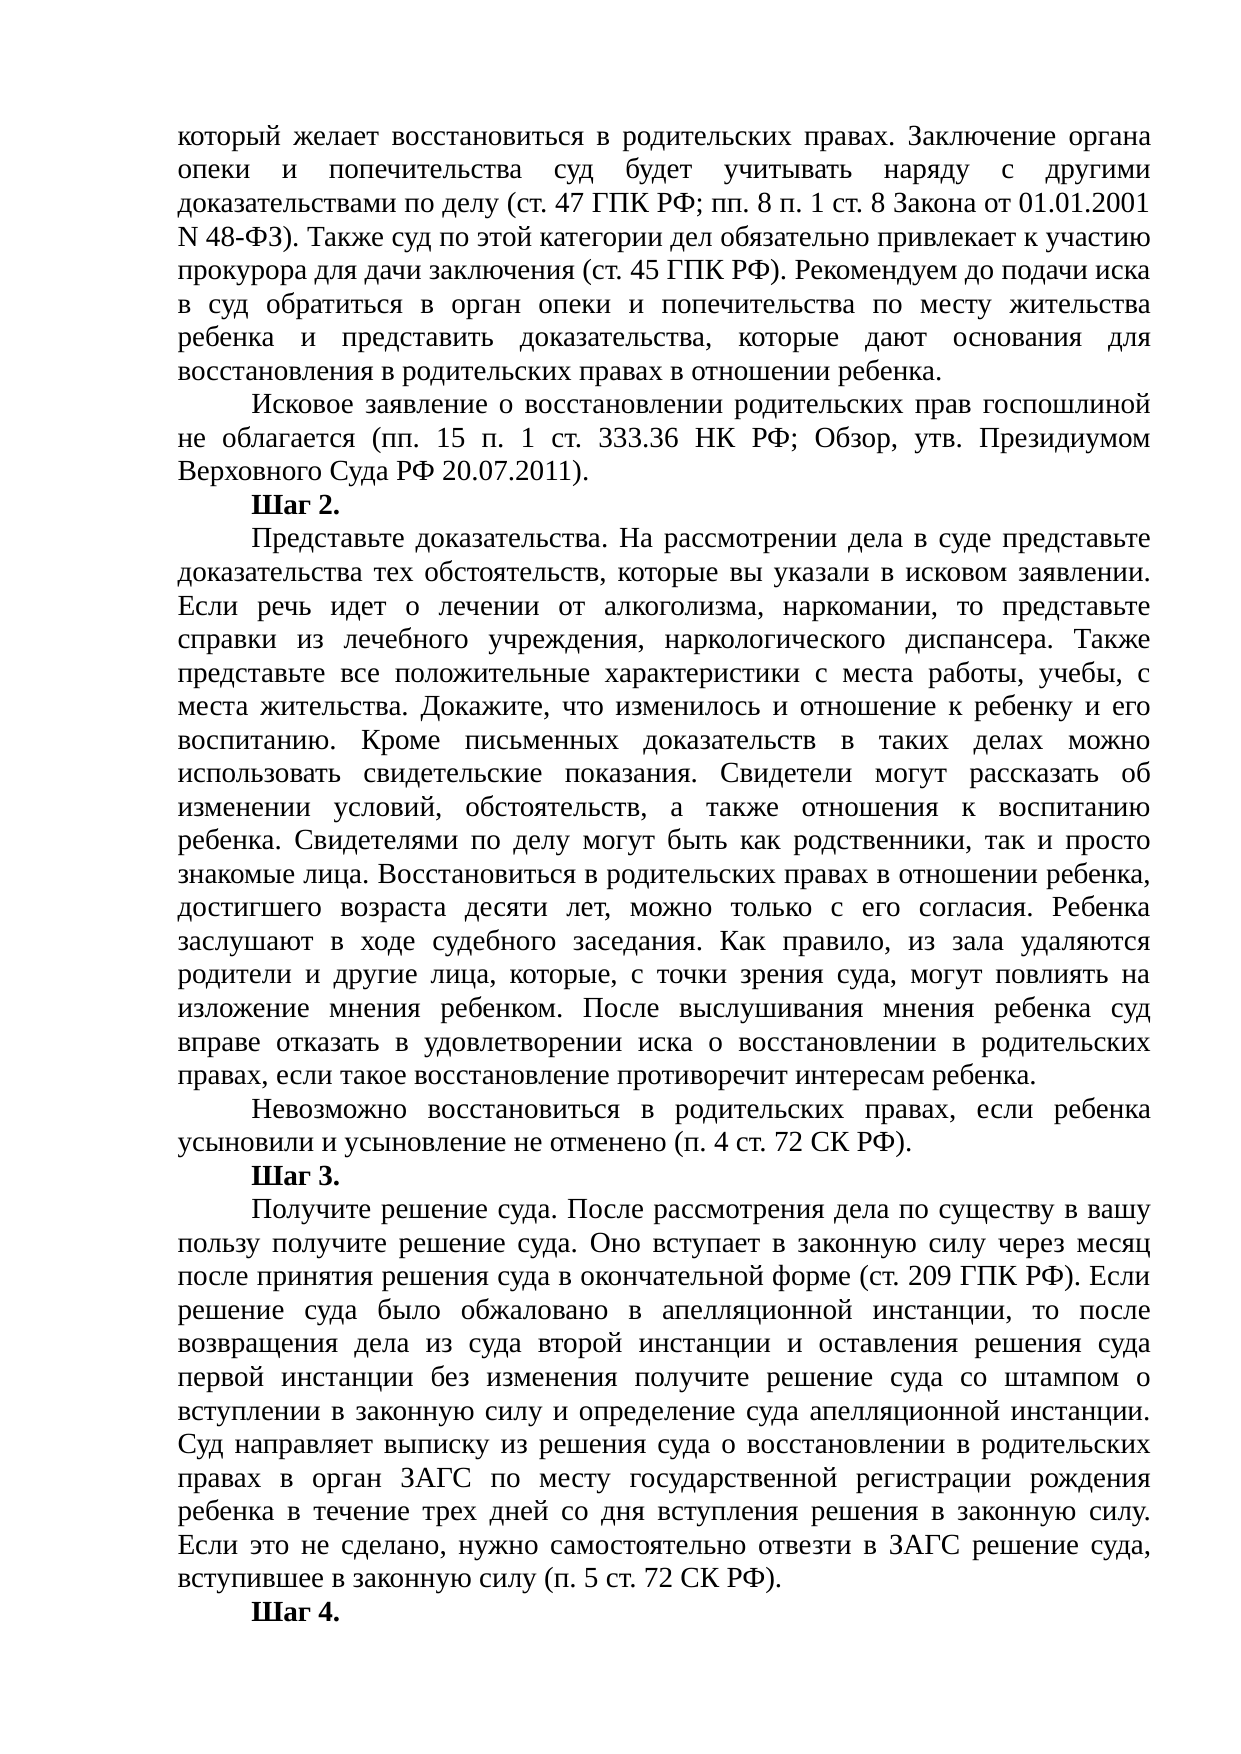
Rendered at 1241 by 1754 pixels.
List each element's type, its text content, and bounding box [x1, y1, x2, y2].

text Невозможно восстановиться в родительских правах, если ребенка усыновили и усыновление не отменено (п. 4 ст. 72 СК РФ). [177, 1091, 1152, 1158]
text Шаг 2. [177, 487, 1152, 521]
text Шаг 3. [177, 1158, 1152, 1191]
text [177, 118, 1152, 386]
text Шаг 4. [177, 1594, 1152, 1627]
text Представьте доказательства. На рассмотрении дела в суде представьте доказательства тех обстоятельств, которые вы указали в исковом заявлении. Если речь идет о лечении от алкоголизма, наркомании, то представьте справки из лечебного учреждения, наркологического диспансера. Также представьте все положительные характеристики с места работы, учебы, с места жительства. Докажите, что изменилось и отношение к ребенку и его воспитанию. Кроме письменных доказательств в таких делах можно использовать свидетельские показания. Свидетели могут рассказать об изменении условий, обстоятельств, а также отношения к воспитанию ребенка. Свидетелями по делу могут быть как родственники, так и просто знакомые лица. Восстановиться в родительских правах в отношении ребенка, достигшего возраста десяти лет, можно только с его согласия. Ребенка заслушают в ходе судебного заседания. Как правило, из зала удаляются родители и другие лица, которые, с точки зрения суда, могут повлиять на изложение мнения ребенком. После выслушивания мнения ребенка суд вправе отказать в удовлетворении иска о восстановлении в родительских правах, если такое восстановление противоречит интересам ребенка. [177, 521, 1152, 1091]
text Получите решение суда. После рассмотрения дела по существу в вашу пользу получите решение суда. Оно вступает в законную силу через месяц после принятия решения суда в окончательной форме (ст. 209 ГПК РФ). Если решение суда было обжаловано в апелляционной инстанции, то после возвращения дела из суда второй инстанции и оставления решения суда первой инстанции без изменения получите решение суда со штампом о вступлении в законную силу и определение суда апелляционной инстанции. Суд направляет выписку из решения суда о восстановлении в родительских правах в орган ЗАГС по месту государственной регистрации рождения ребенка в течение трех дней со дня вступления решения в законную силу. Если это не сделано, нужно самостоятельно отвезти в ЗАГС решение суда, вступившее в законную силу (п. 5 ст. 72 СК РФ). [177, 1191, 1152, 1594]
text Исковое заявление о восстановлении родительских прав госпошлиной не облагается (пп. 15 п. 1 ст. 333.36 НК РФ; Обзор, утв. Президиумом Верховного Суда РФ 20.07.2011). [177, 386, 1152, 487]
